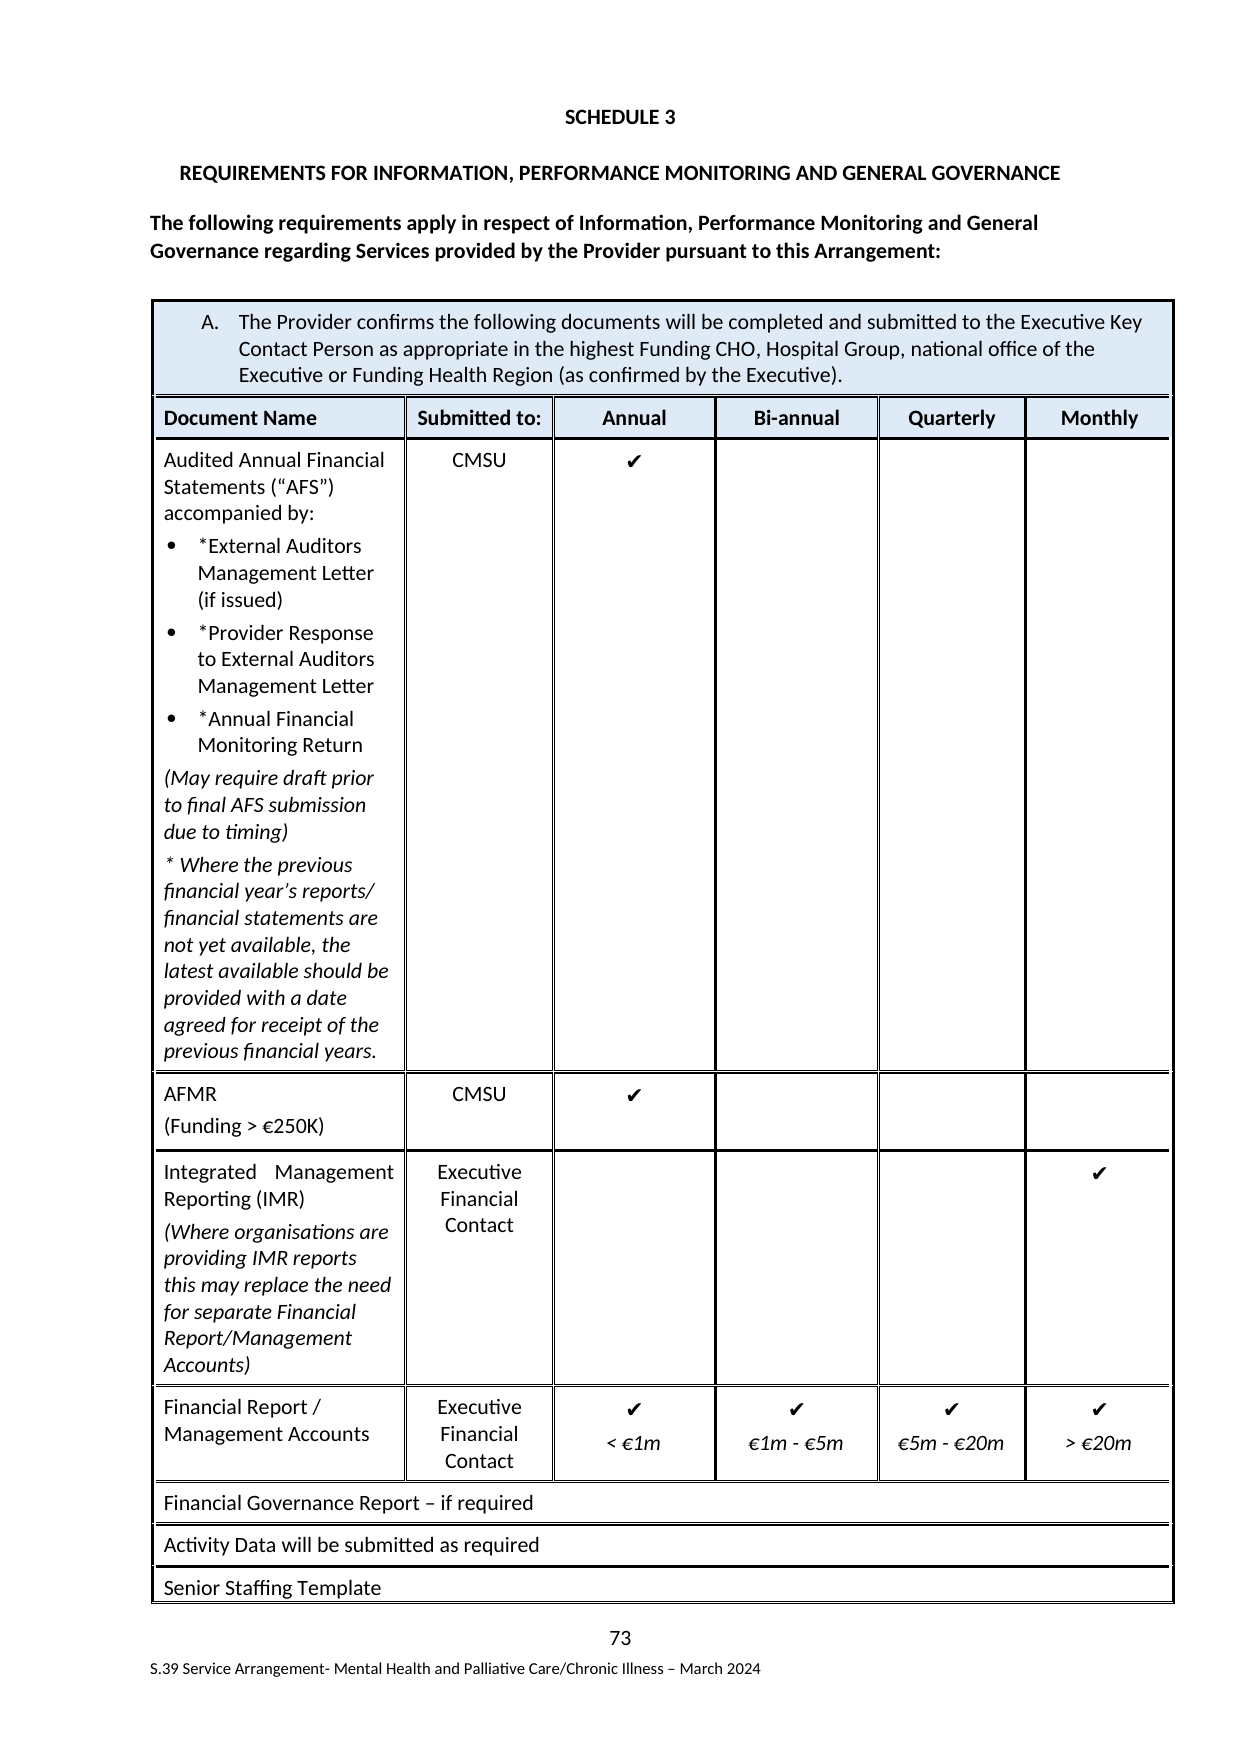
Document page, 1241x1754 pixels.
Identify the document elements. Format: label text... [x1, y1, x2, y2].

table_cell [1027, 437, 1172, 1070]
table_cell [880, 440, 1024, 1070]
table_cell [1026, 1070, 1173, 1149]
text The following requirements apply in respect of Information, Performance Monitoring and General Governance regarding Services provided by the Provider pursuant to this Arrangement: [150, 208, 1090, 264]
table_cell Annual [555, 398, 714, 437]
table_cell Submitted to: [407, 398, 552, 437]
table_cell ✔ [1027, 1149, 1172, 1384]
table_cell Activity Data will be submitted as required [154, 1522, 1172, 1564]
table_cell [152, 1565, 1173, 1601]
table_cell Executive Financial Contact [407, 1387, 552, 1480]
table_cell Financial Governance Report – if required [154, 1480, 1172, 1522]
table_cell ✔ [555, 1074, 714, 1149]
table_cell ✔ €1m - €5m [717, 1387, 877, 1480]
text REQUIREMENTS FOR information, PERFORMANCE MONITORING AND GENERAL GOVERNANCE [150, 102, 1090, 186]
table_cell Executive Financial Contact [407, 1152, 552, 1384]
table_cell AFMR (Funding > €250K) [152, 1070, 405, 1149]
table_cell Integrated Management Reporting (IMR) (Where organisations are providing IMR reports this may replace the need for separate Financial Report/Management Accounts) [154, 1149, 404, 1384]
table_cell ✔ < €1m [555, 1387, 714, 1480]
table_cell CMSU [407, 1074, 552, 1149]
table_cell Document Name [152, 394, 405, 437]
table_cell ✔ [555, 440, 714, 1070]
table_cell Quarterly [880, 398, 1024, 437]
table_cell [555, 1152, 714, 1384]
table_cell [880, 1074, 1024, 1149]
table_cell CMSU [407, 440, 552, 1070]
table_cell ✔ > €20m [1027, 1384, 1172, 1480]
table_cell Bi-annual [717, 398, 877, 437]
table_cell Financial Report / Management Accounts [154, 1384, 404, 1480]
table_cell Monthly [1026, 394, 1173, 437]
table_cell [717, 440, 877, 1070]
table_cell ✔ €5m - €20m [880, 1387, 1024, 1480]
table_cell [717, 1152, 877, 1384]
table_cell Audited Annual Financial Statements (“AFS”) accompanied by: *External Auditors Management Letter (if issued) *Provider Response to External Auditors Management Letter *Annual Financial Monitoring Return (May require draft prior to final AFS submission due to timing) * Where the previous financial year’s reports/ financial statements are not yet available, the latest available should be provided with a date agreed for receipt of the previous financial years. [154, 437, 404, 1070]
table_cell [717, 1074, 877, 1149]
table_header The Provider confirms the following documents will be completed and submitted to the Executive Key Contact Person as appropriate in the highest Funding CHO, Hospital Group, national office of the Executive or Funding Health Region (as confirmed by the Executive). [154, 302, 1172, 394]
table_cell [880, 1152, 1024, 1384]
